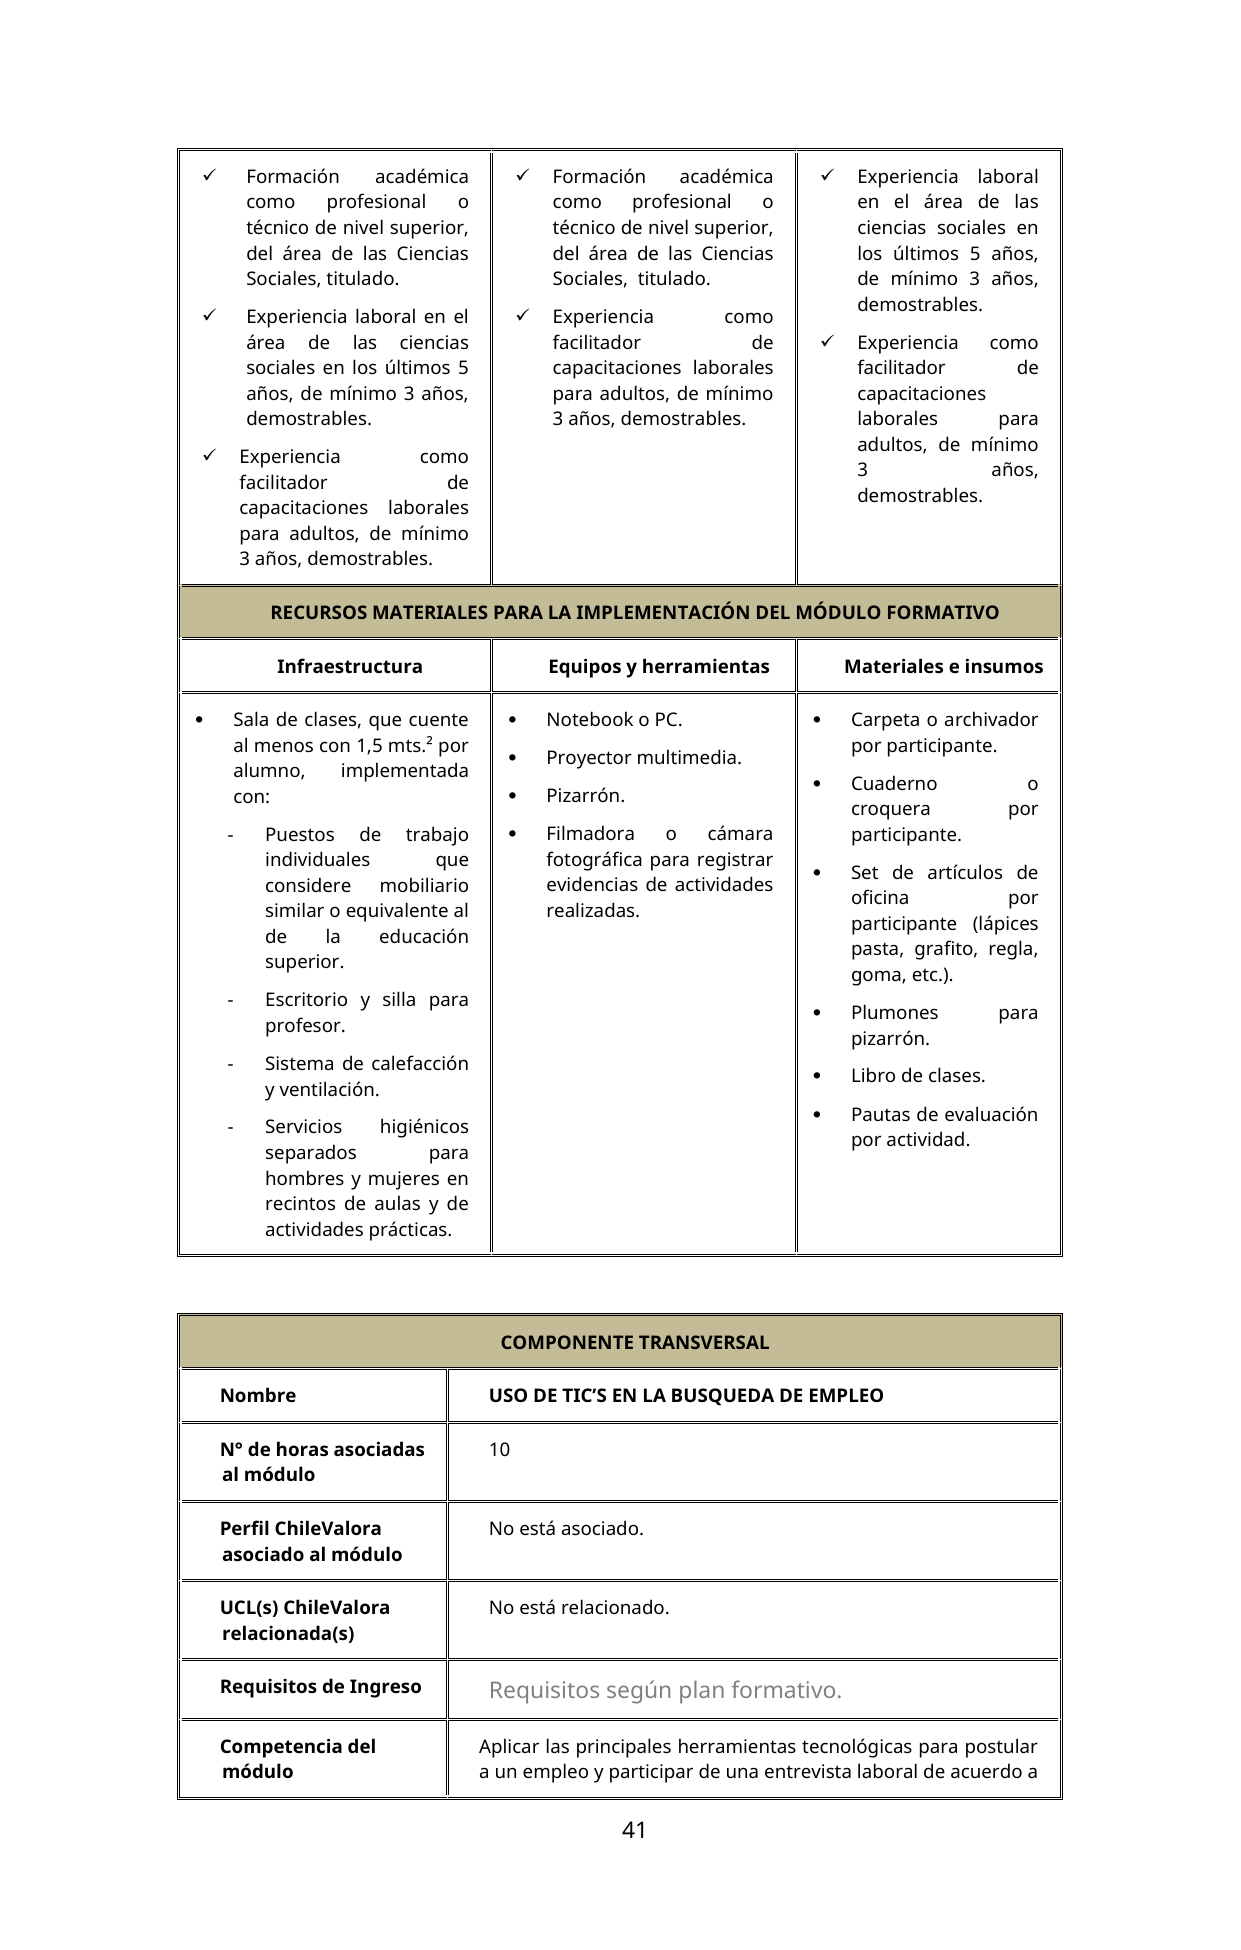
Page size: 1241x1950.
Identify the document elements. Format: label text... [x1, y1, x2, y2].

table_cell Infraestructura [179, 637, 492, 691]
table_cell Perfil ChileValora asociado al módulo [180, 1500, 446, 1579]
table_cell Formación académica como profesional o técnico de nivel superior, del área de las Ciencias Sociales, titulado. Experiencia como facilitador de capacitaciones laborales para adultos, de mínimo 3 años, demostrables. [492, 151, 796, 584]
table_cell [448, 1718, 1060, 1797]
table_cell Sala de clases, que cuente al menos con 1,5 mts.² por alumno, implementada con: Puestos de trabajo individuales que considere mobiliario similar o equivalente al de la educación superior. Escritorio y silla para profesor. Sistema de calefacción y ventilación. Servicios higiénicos separados para hombres y mujeres en recintos de aulas y de actividades prácticas. [179, 691, 492, 1254]
table_cell Requisitos según plan formativo. [448, 1658, 1062, 1717]
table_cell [180, 1718, 448, 1797]
table_cell N° de horas asociadas al módulo [180, 1421, 446, 1500]
table_cell Requisitos de Ingreso [179, 1658, 448, 1717]
table_cell Equipos y herramientas [493, 640, 795, 691]
table_cell USO DE TIC’S EN LA BUSQUEDA DE EMPLEO [448, 1367, 1062, 1421]
table_cell No está asociado. [449, 1500, 1060, 1579]
table_cell UCL(s) ChileValora relacionada(s) [179, 1579, 448, 1658]
table_cell Nombre [179, 1367, 448, 1421]
table_cell Experiencia laboral en el área de las ciencias sociales en los últimos 5 años, de mínimo 3 años, demostrables. Experiencia como facilitador de capacitaciones laborales para adultos, de mínimo 3 años, demostrables. [796, 151, 1060, 584]
table_cell Carpeta o archivador por participante. Cuaderno o croquera por participante. Set de artículos de oficina por participante (lápices pasta, grafito, regla, goma, etc.). Plumones para pizarrón. Libro de clases. Pautas de evaluación por actividad. [796, 691, 1062, 1254]
table_header COMPONENTE TRANSVERSAL [180, 1316, 1060, 1367]
table_cell RECURSOS MATERIALES PARA LA IMPLEMENTACIÓN DEL MÓDULO FORMATIVO [180, 584, 1060, 637]
table_cell No está relacionado. [448, 1579, 1062, 1658]
table_cell Materiales e insumos [796, 637, 1062, 691]
table_cell 10 [449, 1421, 1060, 1500]
table_cell Notebook o PC. Proyector multimedia. Pizarrón. Filmadora o cámara fotográfica para registrar evidencias de actividades realizadas. [492, 694, 796, 1254]
table_cell Formación académica como profesional o técnico de nivel superior, del área de las Ciencias Sociales, titulado. Experiencia laboral en el área de las ciencias sociales en los últimos 5 años, de mínimo 3 años, demostrables. Experiencia como facilitador de capacitaciones laborales para adultos, de mínimo 3 años, demostrables. [180, 149, 492, 584]
